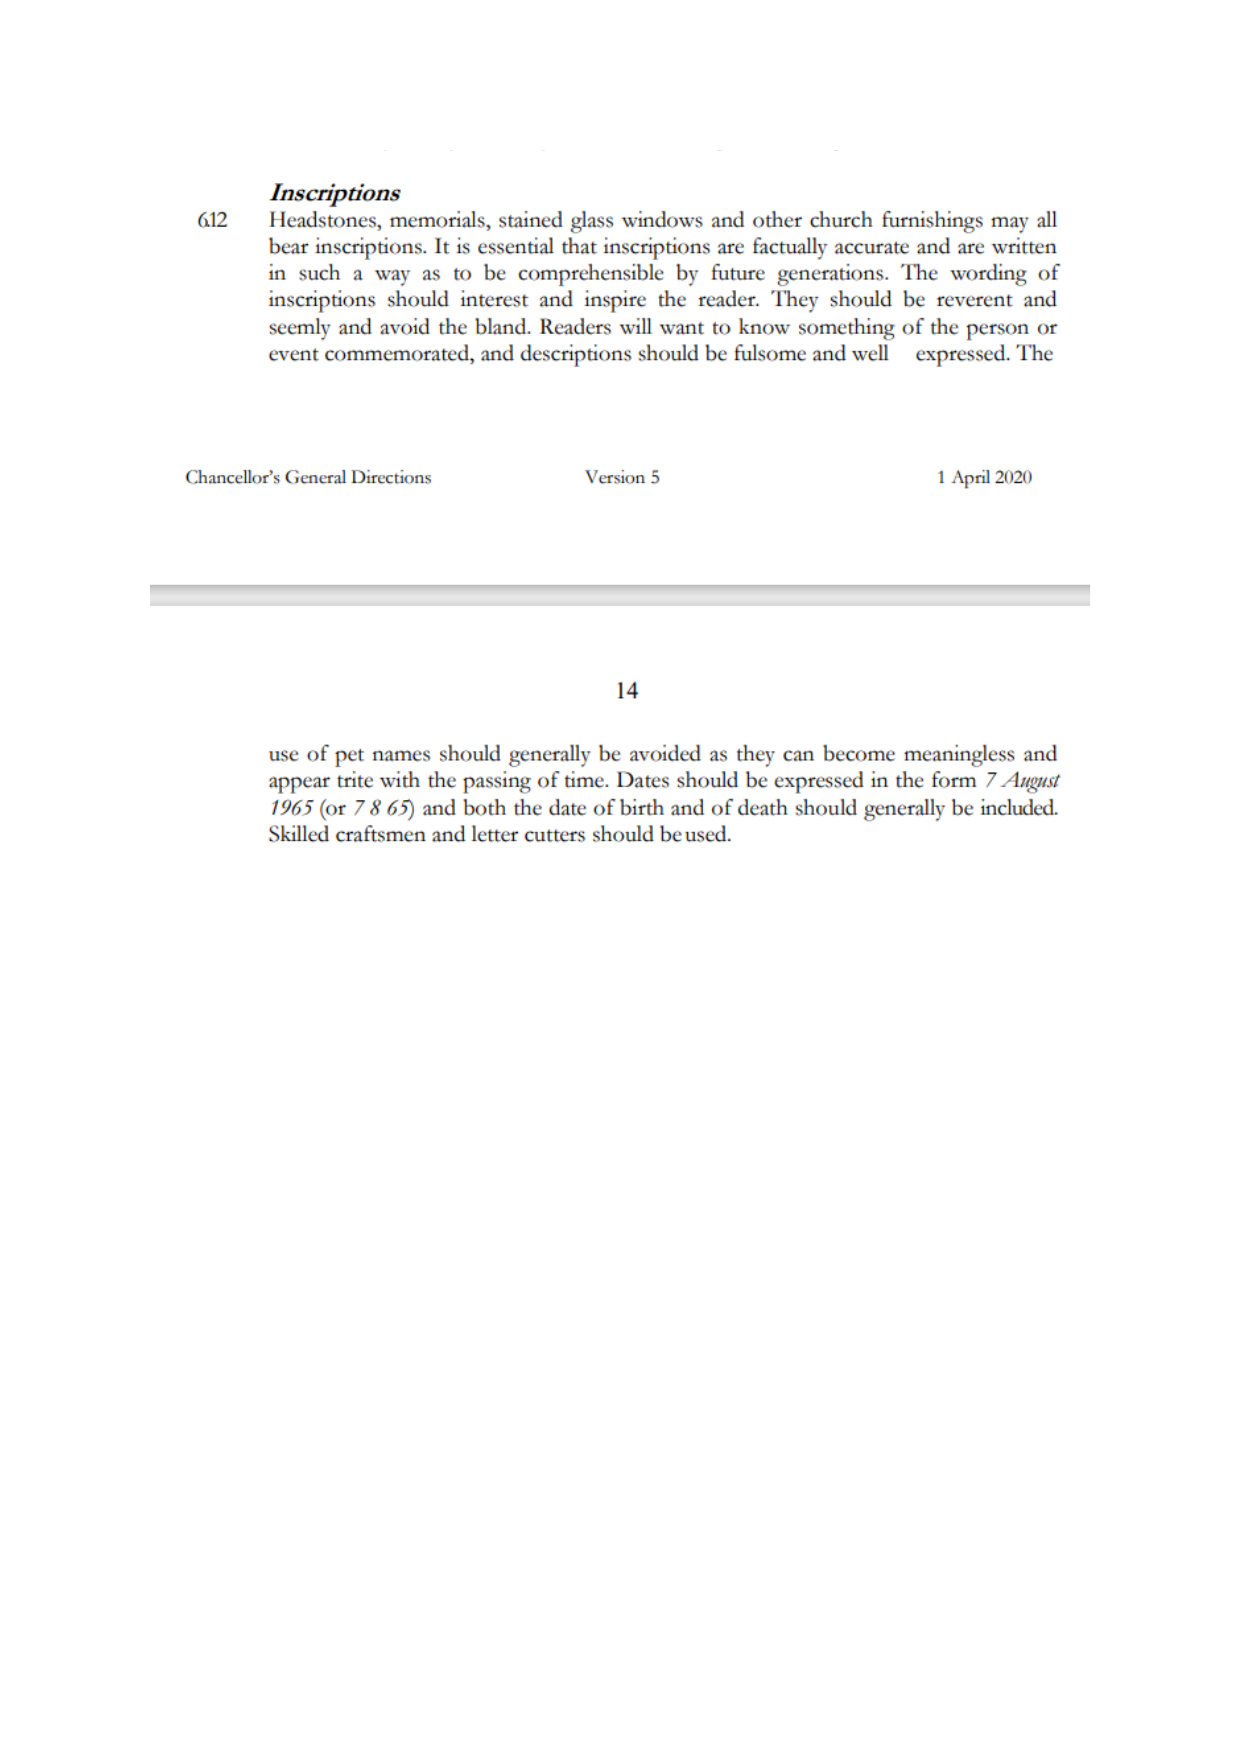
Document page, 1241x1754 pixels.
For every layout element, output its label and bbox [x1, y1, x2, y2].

picture [150, 150, 1091, 873]
